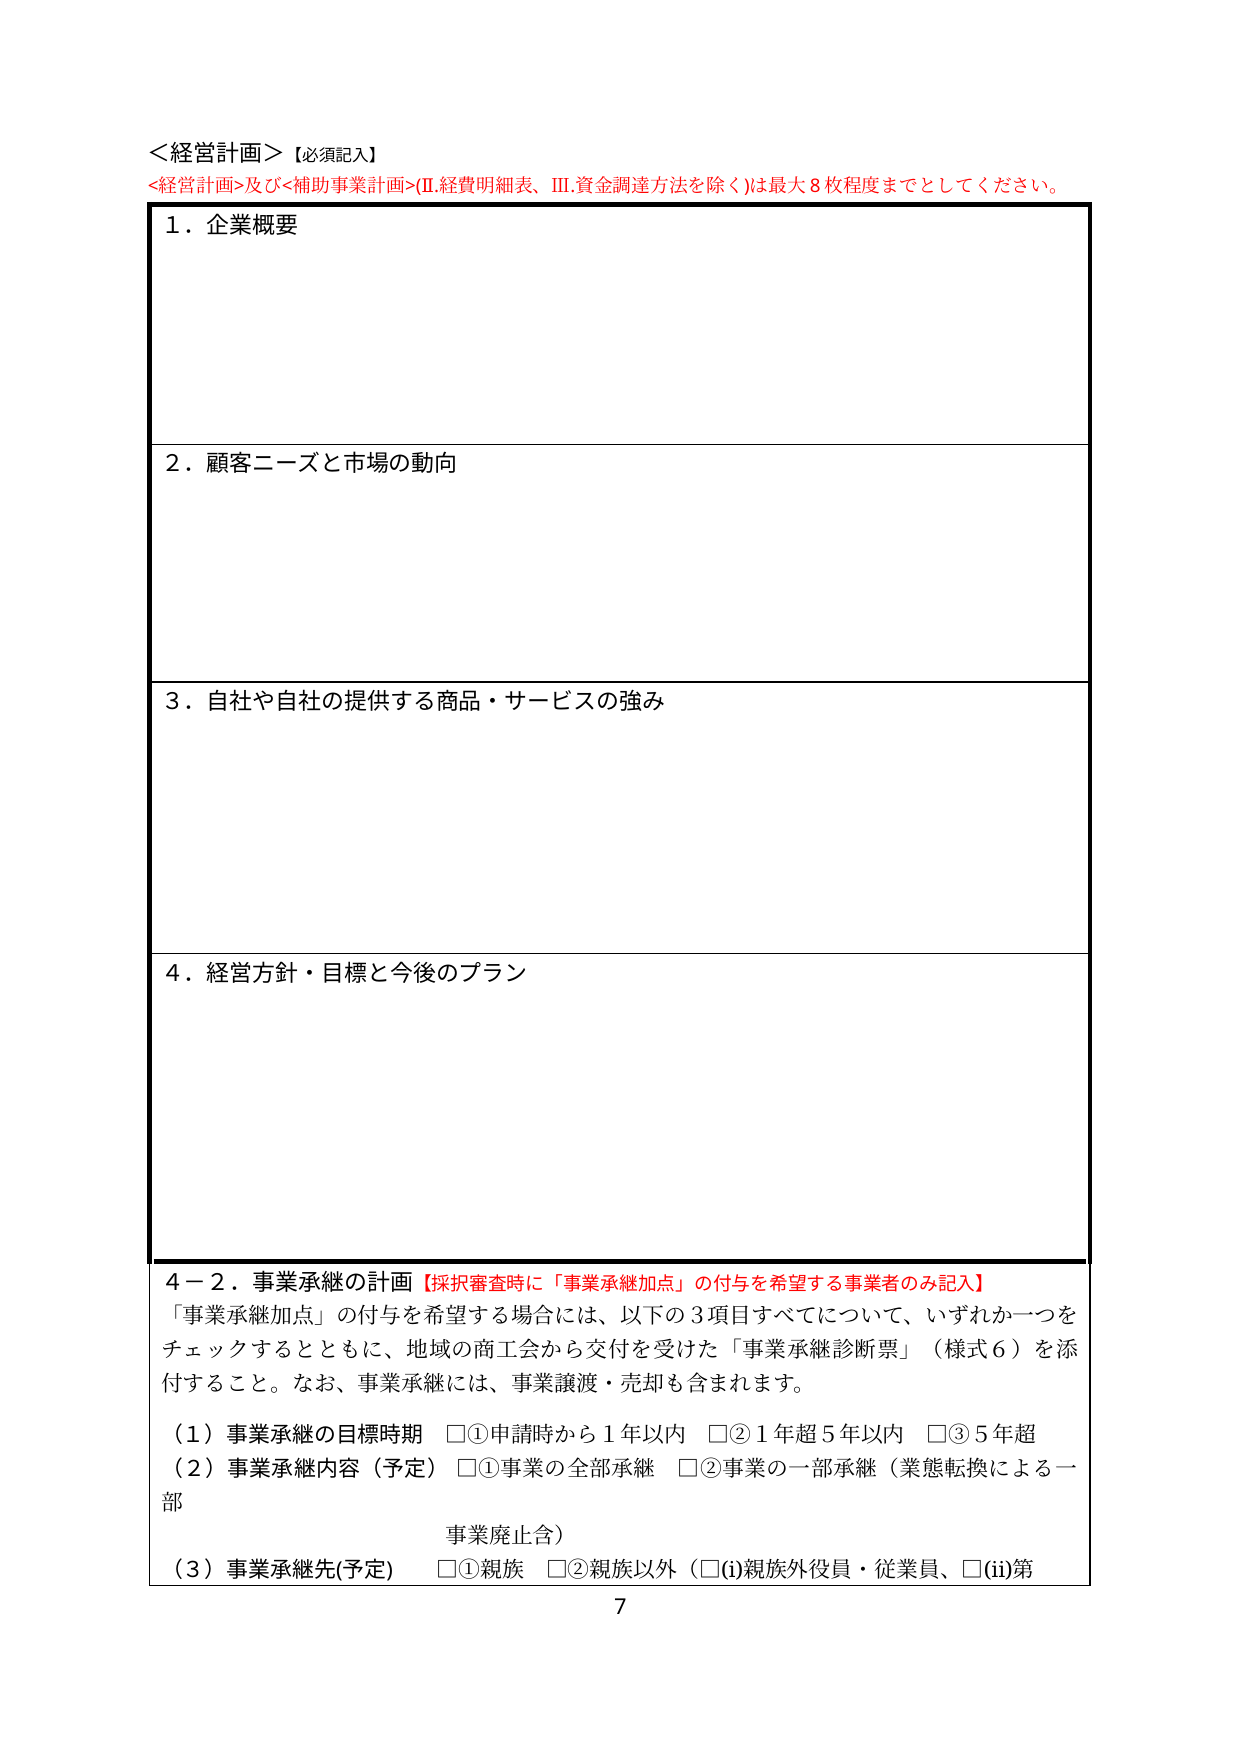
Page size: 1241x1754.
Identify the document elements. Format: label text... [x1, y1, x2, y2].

text <経営計画>及び<補助事業計画>(Ⅱ.経費明細表、Ⅲ.資金調達方法を除く)は最大8枚程度までとしてください。 [148, 168, 1092, 202]
table_header １．企業概要 [152, 207, 1088, 443]
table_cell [150, 1259, 1089, 1585]
text ＜経営計画＞【必須記入】 [148, 134, 1092, 168]
table_cell ２．顧客ニーズと市場の動向 [152, 445, 1088, 681]
table_cell ３．自社や自社の提供する商品・サービスの強み [152, 683, 1088, 953]
table_cell ４．経営方針・目標と今後のプラン [152, 954, 1088, 1259]
